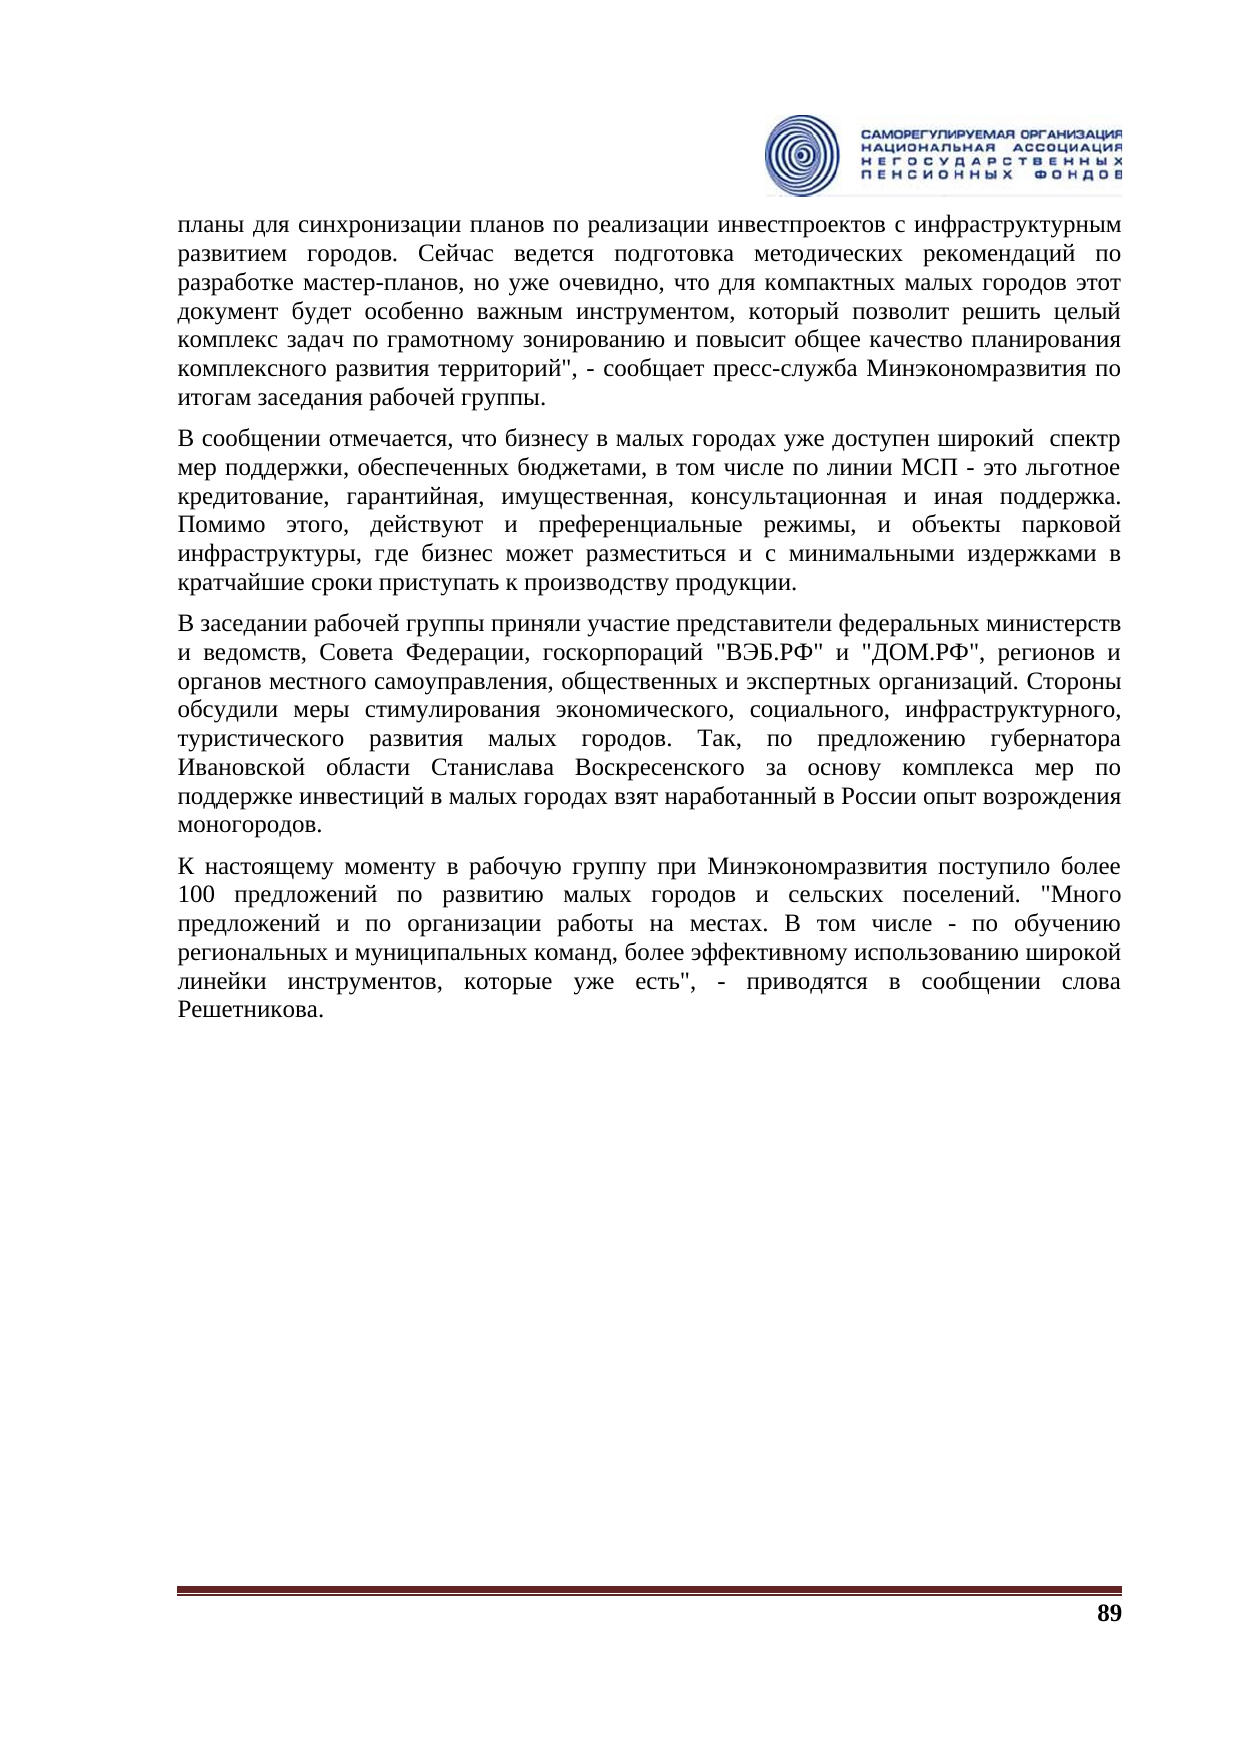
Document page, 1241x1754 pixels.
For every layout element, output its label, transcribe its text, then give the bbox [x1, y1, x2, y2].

text К настоящему моменту в рабочую группу при Минэкономразвития поступило более 100 предложений по развитию малых городов и сельских поселений. "Много предложений и по организации работы на местах. В том числе - по обучению региональных и муниципальных команд, более эффективному использованию широкой линейки инструментов, которые уже есть", - приводятся в сообщении слова Решетникова. [177, 851, 1122, 1023]
text В заседании рабочей группы приняли участие представители федеральных министерств и ведомств, Совета Федерации, госкорпораций "ВЭБ.РФ" и "ДОМ.РФ", регионов и органов местного самоуправления, общественных и экспертных организаций. Стороны обсудили меры стимулирования экономического, социального, инфраструктурного, туристического развития малых городов. Так, по предложению губернатора Ивановской области Станислава Воскресенского за основу комплекса мер по поддержке инвестиций в малых городах взят наработанный в России опыт возрождения моногородов. [177, 608, 1122, 838]
text В сообщении отмечается, что бизнесу в малых городах уже доступен широкий спектр мер поддержки, обеспеченных бюджетами, в том числе по линии МСП - это льготное кредитование, гарантийная, имущественная, консультационная и иная поддержка. Помимо этого, действуют и преференциальные режимы, и объекты парковой инфраструктуры, где бизнес может разместиться и с минимальными издержками в кратчайшие сроки приступать к производству продукции. [177, 423, 1122, 596]
picture [765, 115, 1123, 197]
